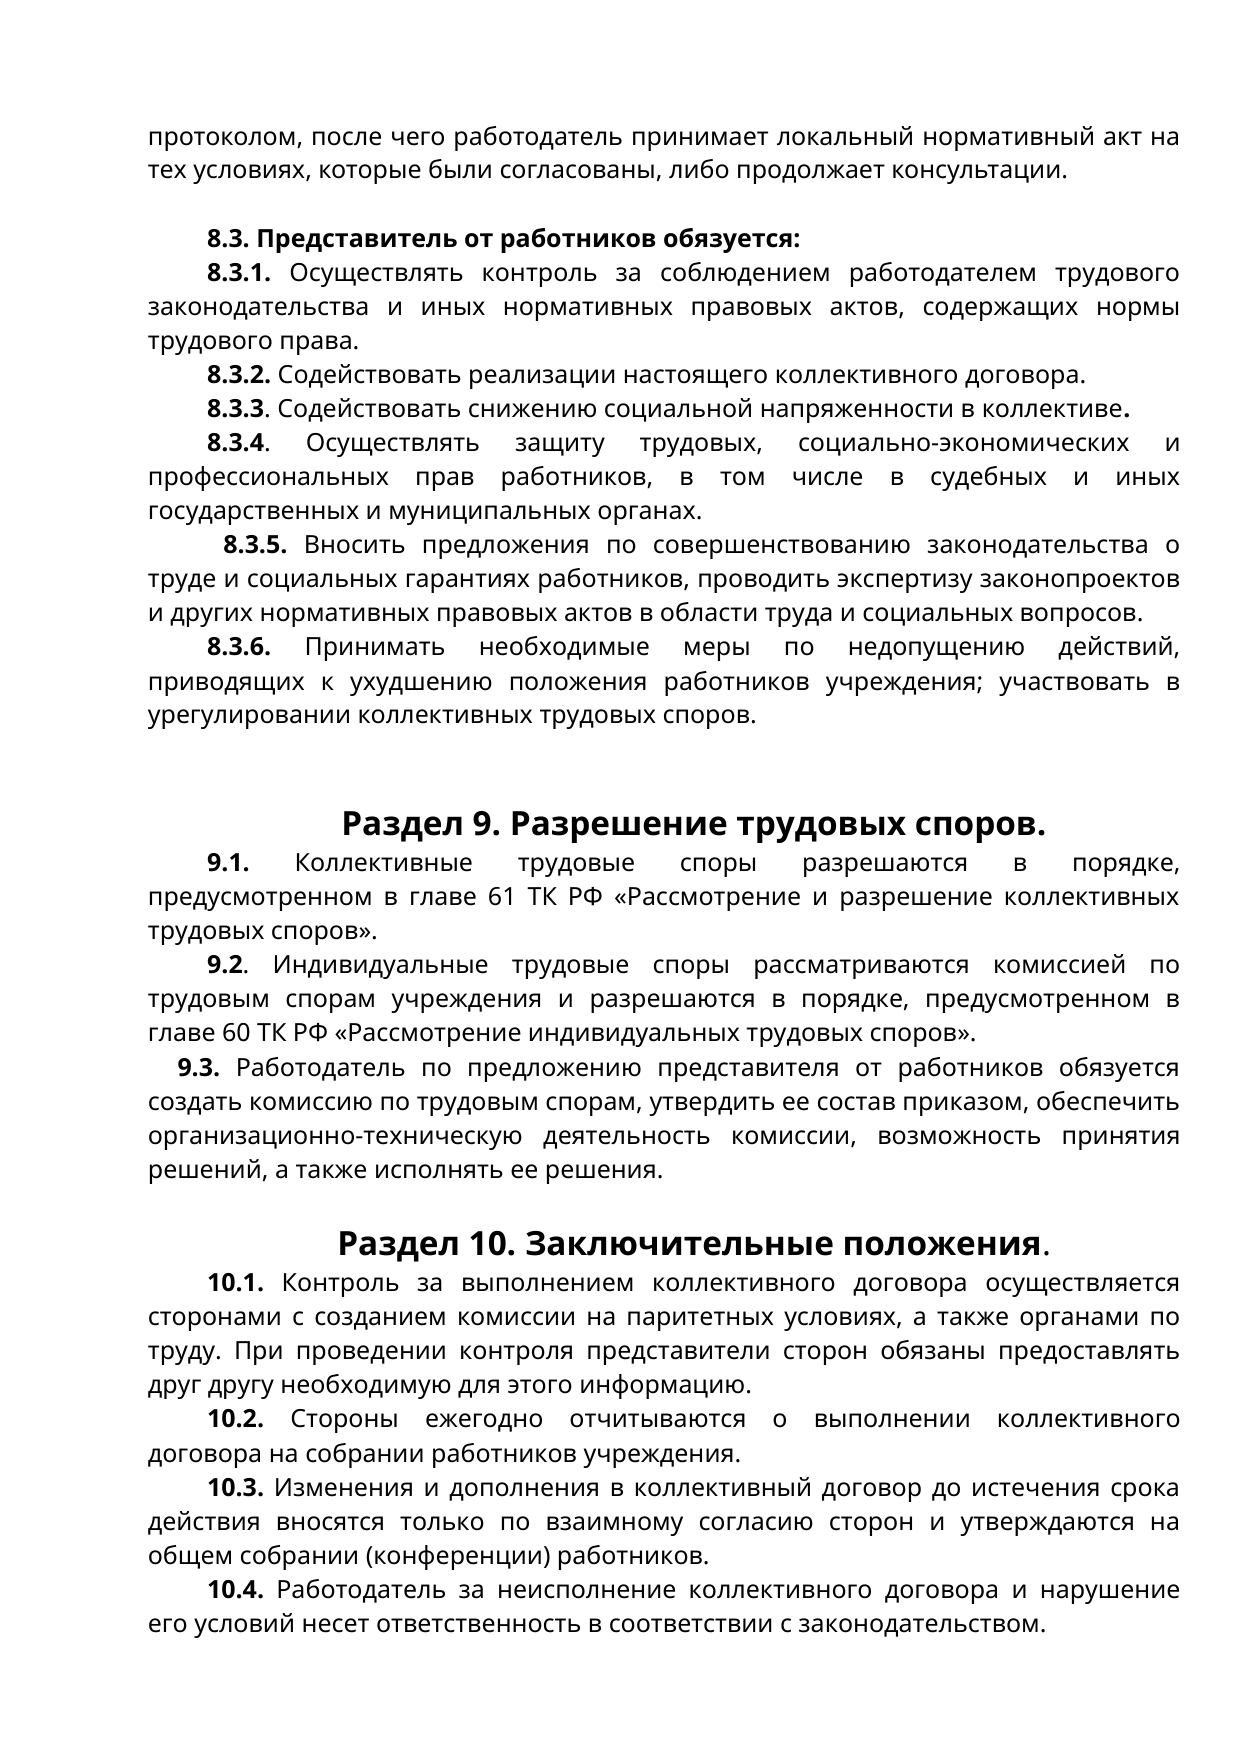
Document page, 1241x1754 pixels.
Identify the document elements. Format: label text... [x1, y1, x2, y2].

text 8.3.5. Вносить предложения по совершенствованию законодательства о труде и социальных гарантиях работников, проводить экспертизу законопроектов и других нормативных правовых актов в области труда и социальных вопросов. [148, 527, 1181, 629]
text Раздел 10. Заключительные положения. [148, 1219, 1181, 1265]
text 10.3. Изменения и дополнения в коллективный договор до истечения срока действия вносятся только по взаимному согласию сторон и утверждаются на общем собрании (конференции) работников. [148, 1469, 1181, 1571]
text 8.3.1. Осуществлять контроль за соблюдением работодателем трудового законодательства и иных нормативных правовых актов, содержащих нормы трудового права. [148, 254, 1181, 357]
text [148, 118, 1181, 186]
text 8.3.2. Содействовать реализации настоящего коллективного договора. [148, 357, 1181, 391]
text 8.3.4. Осуществлять защиту трудовых, социально-экономических и профессиональных прав работников, в том числе в судебных и иных государственных и муниципальных органах. [148, 425, 1181, 527]
text 10.2. Стороны ежегодно отчитываются о выполнении коллективного договора на собрании работников учреждения. [148, 1401, 1181, 1469]
text 8.3. Представитель от работников обязуется: [148, 220, 1181, 254]
text 9.1. Коллективные трудовые споры разрешаются в порядке, предусмотренном в главе 61 ТК РФ «Рассмотрение и разрешение коллективных трудовых споров». [148, 845, 1181, 947]
text 10.1. Контроль за выполнением коллективного договора осуществляется сторонами с созданием комиссии на паритетных условиях, а также органами по труду. При проведении контроля представители сторон обязаны предоставлять друг другу необходимую для этого информацию. [148, 1265, 1181, 1401]
text 9.3. Работодатель по предложению представителя от работников обязуется создать комиссию по трудовым спорам, утвердить ее состав приказом, обеспечить организационно-техническую деятельность комиссии, возможность принятия решений, а также исполнять ее решения. [148, 1049, 1181, 1185]
text 8.3.6. Принимать необходимые меры по недопущению действий, приводящих к ухудшению положения работников учреждения; участвовать в урегулировании коллективных трудовых споров. [148, 629, 1181, 731]
text 10.4. Работодатель за неисполнение коллективного договора и нарушение его условий несет ответственность в соответствии с законодательством. [148, 1571, 1181, 1639]
text 9.2. Индивидуальные трудовые споры рассматриваются комиссией по трудовым спорам учреждения и разрешаются в порядке, предусмотренном в главе 60 ТК РФ «Рассмотрение индивидуальных трудовых споров». [148, 947, 1181, 1049]
text Раздел 9. Разрешение трудовых споров. [148, 799, 1181, 845]
text 8.3.3. Содействовать снижению социальной напряженности в коллективе. [148, 391, 1181, 425]
